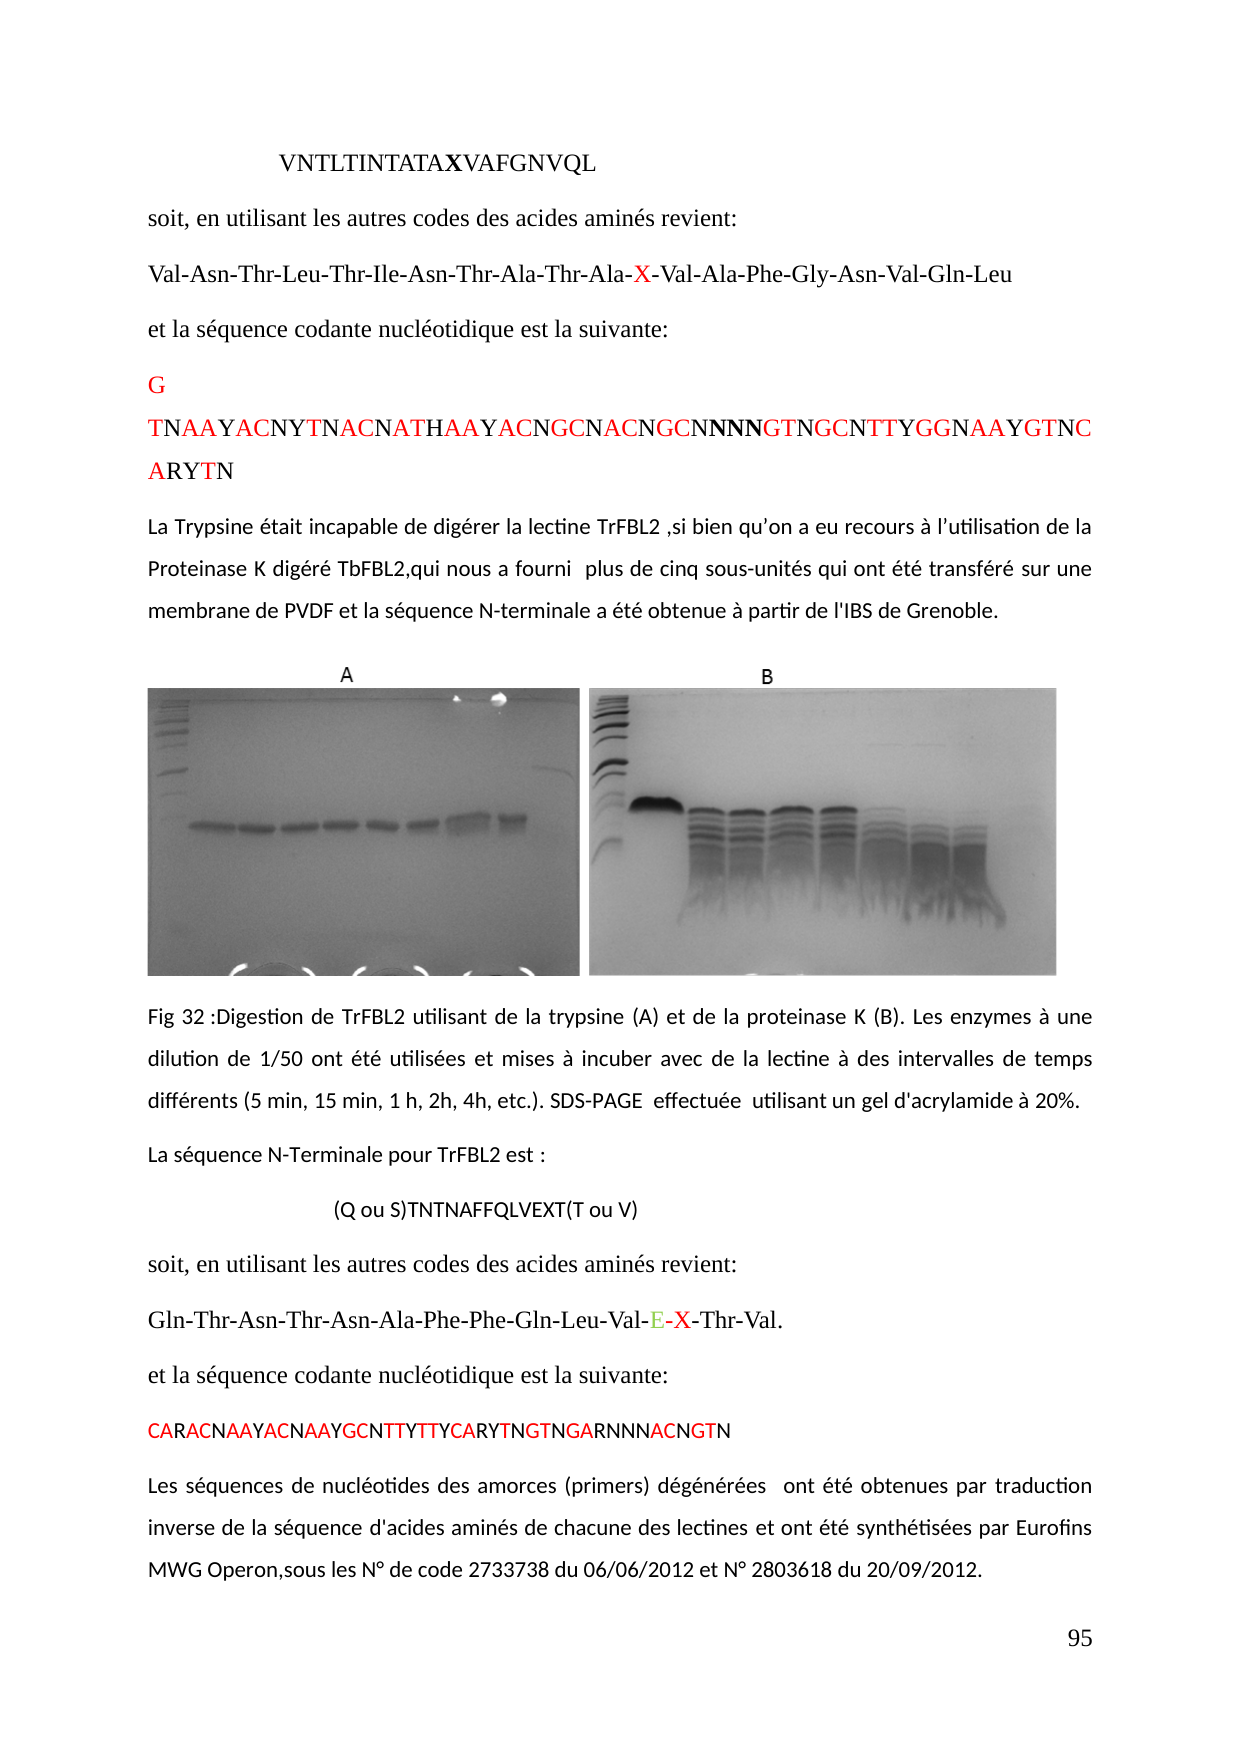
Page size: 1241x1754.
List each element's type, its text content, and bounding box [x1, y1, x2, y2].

text La séquence N-Terminale pour TrFBL2 est : [148, 1140, 1092, 1168]
text GTNAAYACNYTNACNATHAAYACNGCNACNGCNNNNGTNGCNTTYGGNAAYGTNCARYTN [148, 370, 1092, 485]
text CARACNAAYACNAAYGCNTTYTTYCARYTNGTNGARNNNACNGTN [148, 1416, 1092, 1444]
picture [147, 650, 1057, 976]
text La Trypsine était incapable de digérer la lectine TrFBL2 ,si bien qu’on a eu recours à l’utilisation de la Proteinase K digéré TbFBL2,qui nous a fourni plus de cinq sous-unités qui ont été transféré sur une membrane de PVDF et la séquence N-terminale a été obtenue à partir de l'IBS de Grenoble. [148, 512, 1092, 624]
text Fig 32 :Digestion de TrFBL2 utilisant de la trypsine (A) et de la proteinase K (B). Les enzymes à une dilution de 1/50 ont été utilisées et mises à incuber avec de la lectine à des intervalles de temps différents (5 min, 15 min, 1 h, 2h, 4h, etc.). SDS-PAGE effectuée utilisant un gel d'acrylamide à 20%. [148, 1002, 1092, 1114]
text VNTLTINTATAXVAFGNVQL [148, 148, 1092, 176]
text Val-Asn-Thr-Leu-Thr-Ile-Asn-Thr-Ala-Thr-Ala-X-Val-Ala-Phe-Gly-Asn-Val-Gln-Leu [148, 259, 1092, 288]
text soit, en utilisant les autres codes des acides aminés revient: [148, 203, 1092, 232]
text Gln-Thr-Asn-Thr-Asn-Ala-Phe-Phe-Gln-Leu-Val-E-X-Thr-Val. [148, 1305, 1092, 1334]
text Les séquences de nucléotides des amorces (primers) dégénérées ont été obtenues par traduction inverse de la séquence d'acides aminés de chacune des lectines et ont été synthétisées par Eurofins MWG Operon,sous les N° de code 2733738 du 06/06/2012 et N° 2803618 du 20/09/2012. [148, 1471, 1092, 1583]
text (Q ou S)TNTNAFFQLVEXT(T ou V) [148, 1195, 1092, 1223]
text et la séquence codante nucléotidique est la suivante: [148, 1361, 1092, 1389]
text et la séquence codante nucléotidique est la suivante: [148, 314, 1092, 343]
text soit, en utilisant les autres codes des acides aminés revient: [148, 1249, 1092, 1278]
